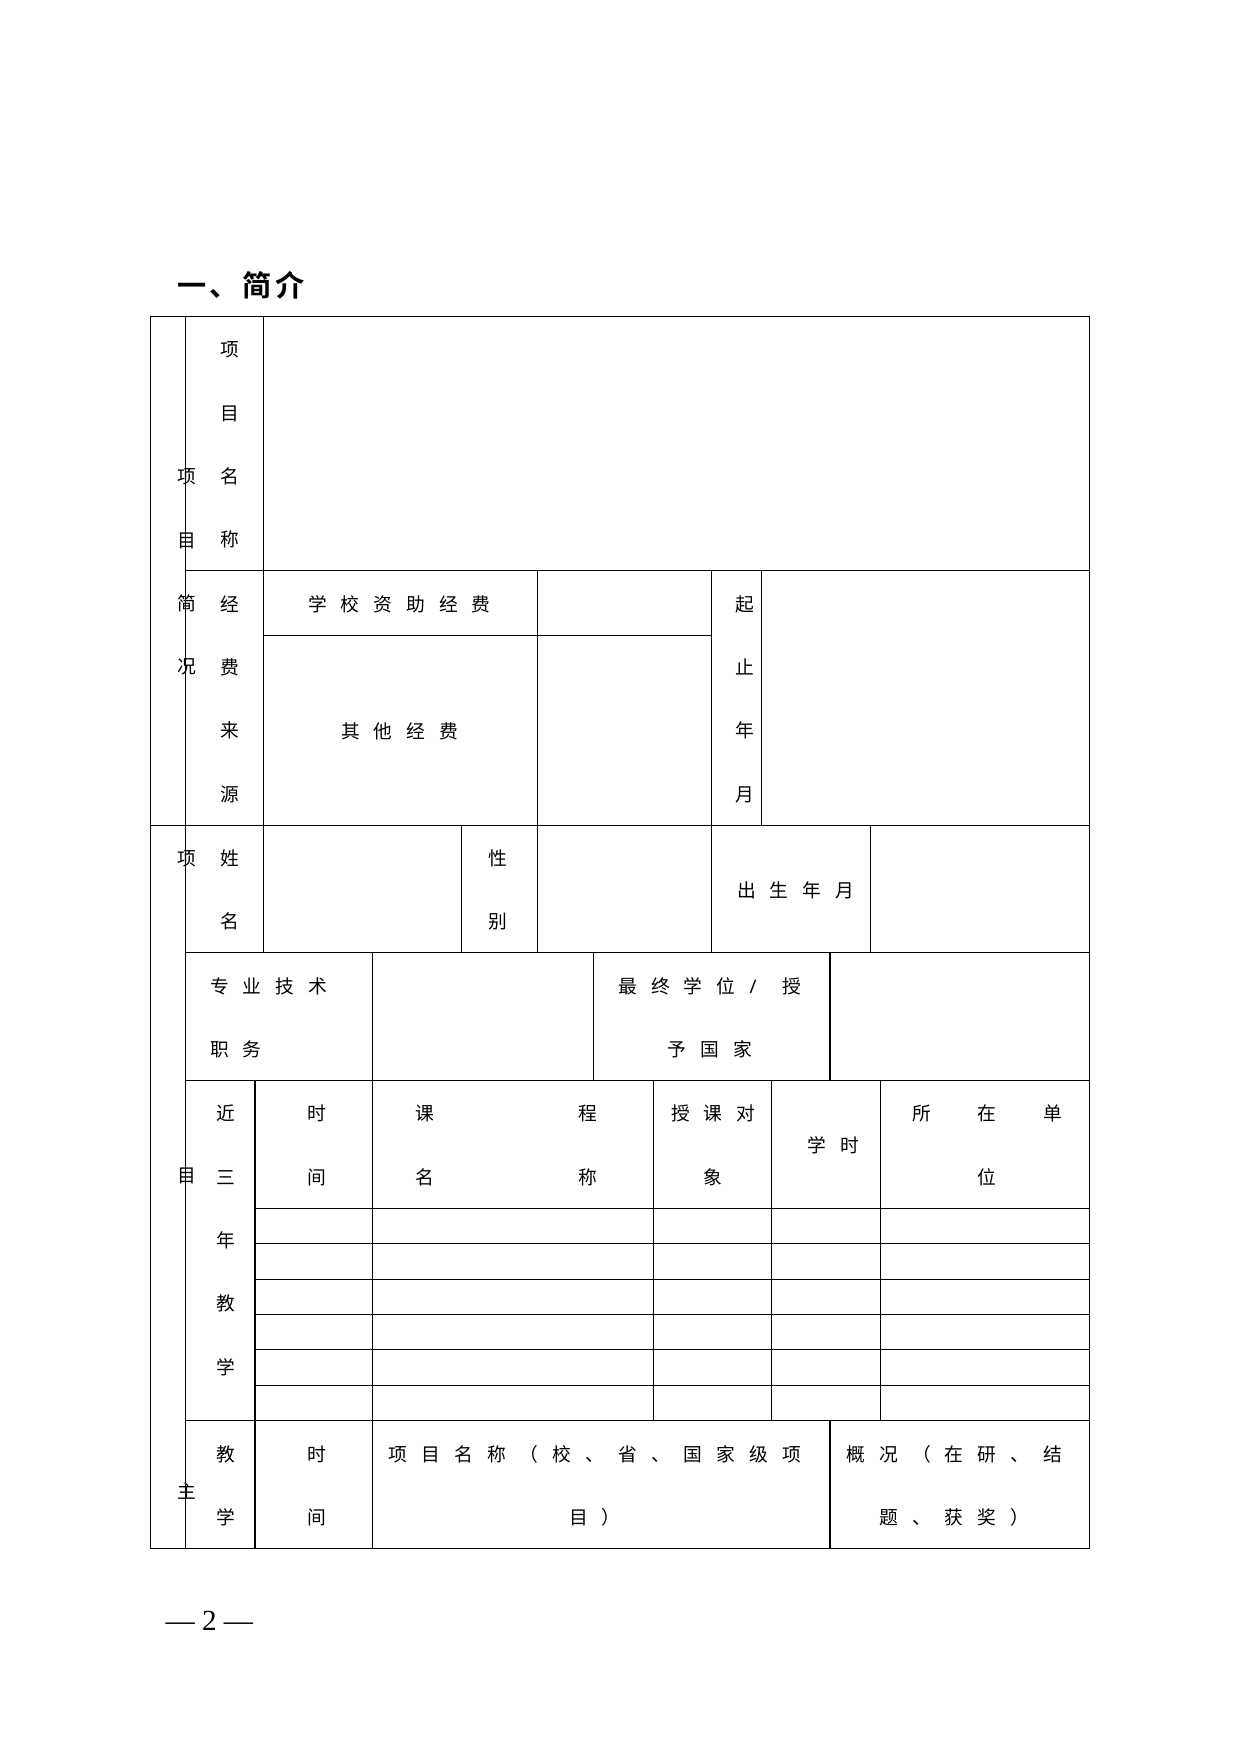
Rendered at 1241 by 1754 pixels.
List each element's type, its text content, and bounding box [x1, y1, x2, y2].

table_cell [538, 826, 711, 952]
table_cell [881, 1244, 1089, 1278]
table_cell 项 目 主 持 人 [151, 826, 185, 1548]
table_cell 课 程 名 称 [373, 1081, 653, 1208]
table_cell 专业技术职务 [186, 953, 372, 1080]
table_cell 时 间 [256, 1081, 372, 1208]
table_cell [831, 953, 1089, 1080]
table_cell [772, 1280, 880, 1314]
table_cell [772, 1350, 880, 1385]
table_cell 性别 [462, 826, 537, 952]
table_cell [772, 1386, 880, 1420]
table_header [264, 317, 1089, 570]
table_cell [762, 571, 1089, 824]
table_cell [881, 1315, 1089, 1349]
table_cell [264, 826, 461, 952]
table_cell 学校资助经费 [264, 571, 537, 634]
table_header 项目 名称 [186, 317, 263, 570]
table_cell 近三年教学工作简历 [186, 1081, 254, 1420]
table_cell 教学改革研究和科学研究工作简况 [186, 1421, 254, 1548]
table_cell [881, 1209, 1089, 1243]
table_cell [654, 1350, 771, 1385]
table_cell [772, 1244, 880, 1278]
table_cell [772, 1209, 880, 1243]
table_cell [256, 1209, 372, 1243]
table_cell 最终学位/授予国家 [594, 953, 829, 1080]
table_cell 出生年月 [712, 826, 870, 952]
table_cell [654, 1386, 771, 1420]
table_cell [373, 1350, 653, 1385]
table_cell [654, 1315, 771, 1349]
table_cell [881, 1386, 1089, 1420]
table_cell 项目名称（校、省、国家级项目） [373, 1421, 829, 1548]
table_cell 概况（在研、结题、获奖） [831, 1421, 1089, 1548]
table_cell [772, 1315, 880, 1349]
table_cell 经费 来源 [186, 571, 263, 824]
table_header 项目简况 [151, 317, 185, 824]
table_cell [538, 636, 711, 824]
table_cell 授课对象 [654, 1081, 771, 1208]
table_cell [373, 1315, 653, 1349]
table_cell [373, 953, 593, 1080]
table_cell [373, 1386, 653, 1420]
table_cell [871, 826, 1089, 952]
table_cell [256, 1280, 372, 1314]
table_cell [256, 1350, 372, 1385]
table_cell 所 在 单 位 [881, 1081, 1089, 1208]
table_cell [256, 1315, 372, 1349]
table_cell [881, 1280, 1089, 1314]
table_cell [654, 1244, 771, 1278]
table_cell [373, 1209, 653, 1243]
table_cell [256, 1386, 372, 1420]
table_cell [538, 571, 711, 634]
table_cell [881, 1350, 1089, 1385]
table_cell 时 间 [256, 1421, 372, 1548]
table_cell 其他经费 [264, 636, 537, 824]
table_cell [256, 1244, 372, 1278]
table_cell 起止 年月 [712, 571, 761, 824]
table_cell 姓 名 [186, 826, 263, 952]
table_cell [654, 1280, 771, 1314]
table_cell [654, 1209, 771, 1243]
text 一、简介 [177, 252, 1063, 316]
table_cell 学时 [772, 1081, 880, 1208]
table_cell [373, 1280, 653, 1314]
table_cell [373, 1244, 653, 1278]
